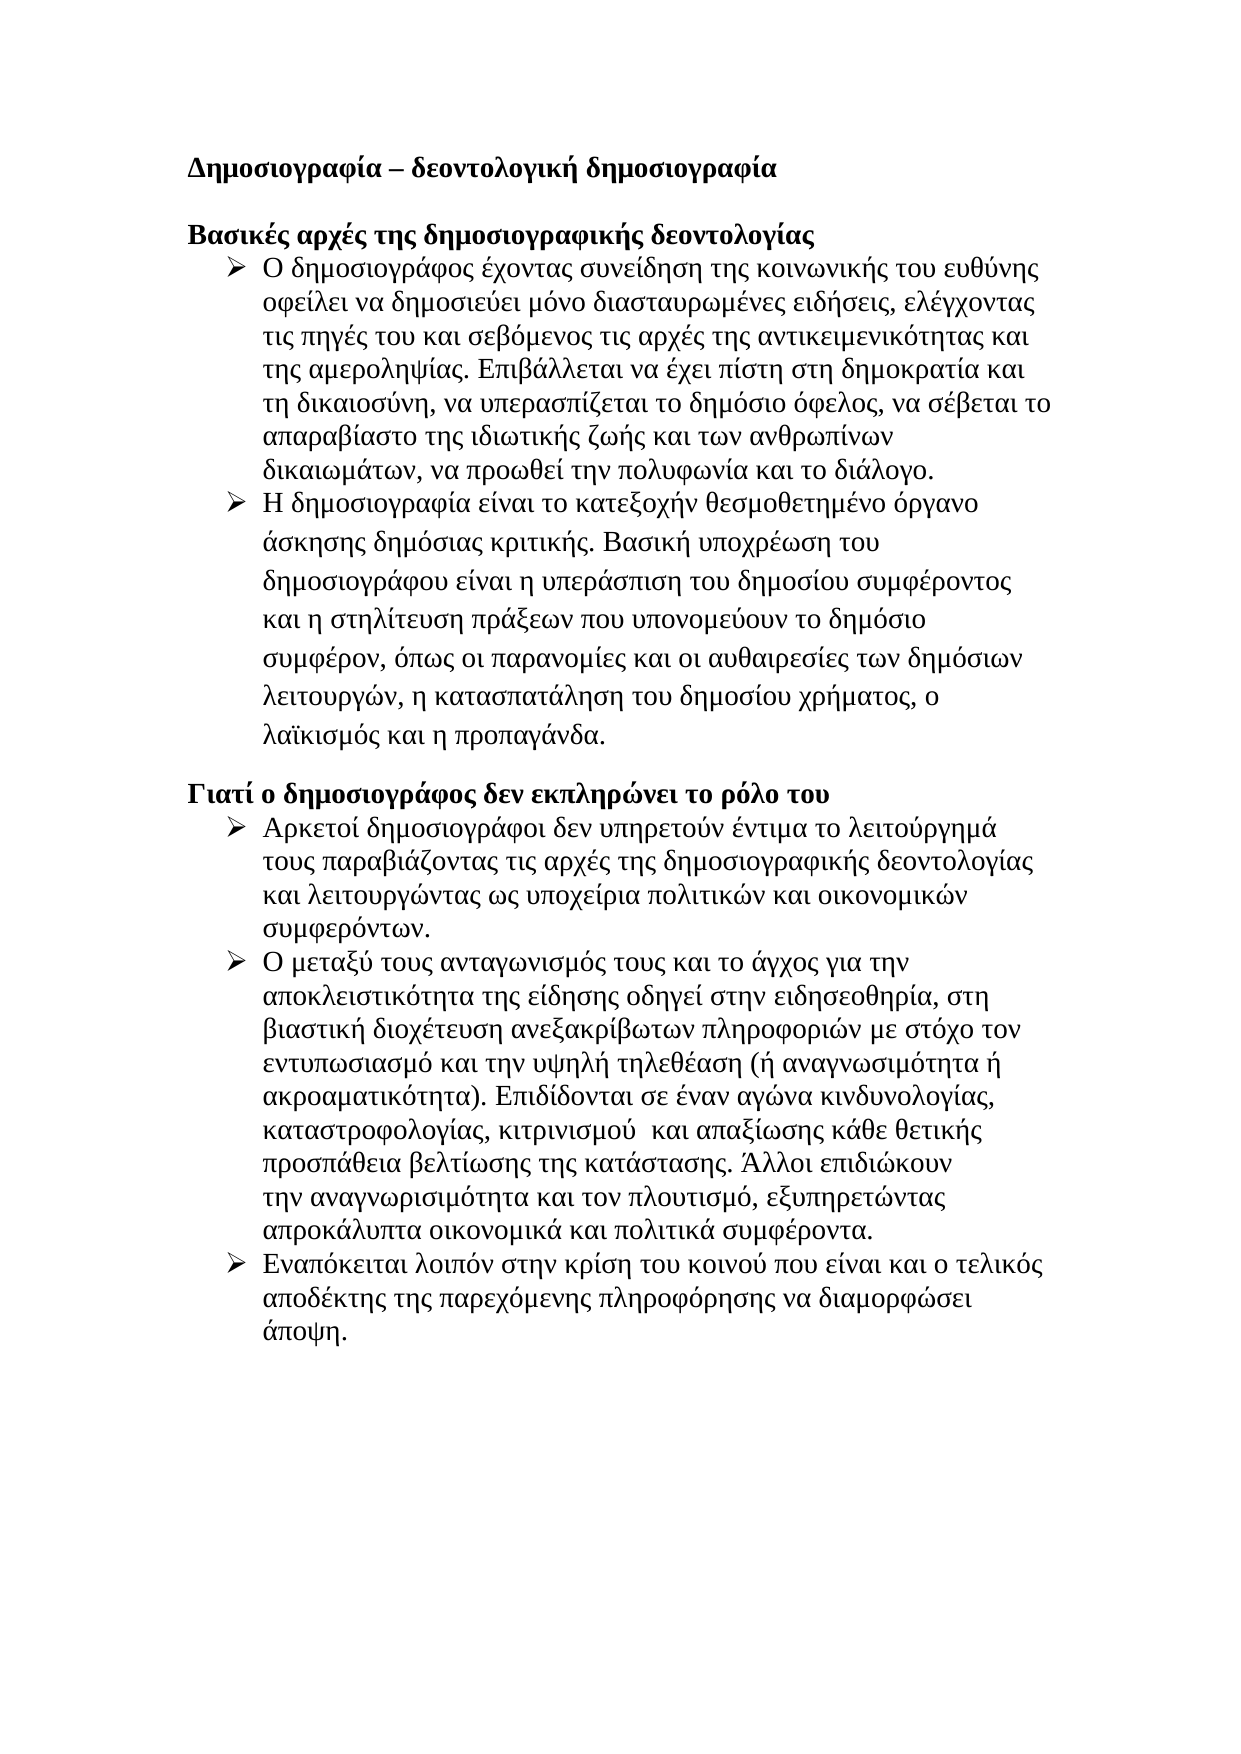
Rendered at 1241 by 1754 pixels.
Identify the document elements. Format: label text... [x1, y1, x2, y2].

list Ο δημοσιογράφος έχοντας συνείδηση της κοινωνικής του ευθύνης οφείλει να δημοσιεύει μόνο διασταυρωμένες ειδήσεις, ελέγχοντας τις πηγές του και σεβόμενος τις αρχές της αντικειμενικότητας και της αμεροληψίας. Επιβάλλεται να έχει πίστη στη δημοκρατία και τη δικαιοσύνη, να υπερασπίζεται το δημόσιο όφελος, να σέβεται το απαραβίαστο της ιδιωτικής ζωής και των ανθρωπίνων δικαιωμάτων, να προωθεί την πολυφωνία και το διάλογο. [225, 251, 1053, 486]
list Εναπόκειται λοιπόν στην κρίση του κοινού που είναι και ο τελικός αποδέκτης της παρεχόμενης πληροφόρησης να διαμορφώσει άποψη. [225, 1246, 1053, 1347]
list Ο μεταξύ τους ανταγωνισμός τους και το άγχος για την αποκλειστικότητα της είδησης οδηγεί στην ειδησεοθηρία, στη βιαστική διοχέτευση ανεξακρίβωτων πληροφοριών με στόχο τον εντυπωσιασμό και την υψηλή τηλεθέαση (ή αναγνωσιμότητα ή ακροαματικότητα). Επιδίδονται σε έναν αγώνα κινδυνολογίας, καταστροφολογίας, κιτρινισμού και απαξίωσης κάθε θετικής προσπάθεια βελτίωσης της κατάστασης. Άλλοι επιδιώκουν την αναγνωρισιμότητα και τον πλουτισμό, εξυπηρετώντας απροκάλυπτα οικονομικά και πολιτικά συμφέροντα. [225, 944, 1053, 1246]
text Γιατί ο δημοσιογράφος δεν εκπληρώνει το ρόλο του [187, 776, 1053, 810]
text Δημοσιογραφία – δεοντολογική δημοσιογραφία [187, 150, 1053, 183]
list Αρκετοί δημοσιογράφοι δεν υπηρετούν έντιμα το λειτούργημά τους παραβιάζοντας τις αρχές της δημοσιογραφικής δεοντολογίας και λειτουργώντας ως υποχείρια πολιτικών και οικονομικών συμφερόντων. [225, 810, 1053, 944]
text Βασικές αρχές της δημοσιογραφικής δεοντολογίας [187, 217, 1053, 251]
list Η δημοσιογραφία είναι το κατεξοχήν θεσμοθετημένο όργανο άσκησης δημόσιας κριτικής. Βασική υποχρέωση του δημοσιογράφου είναι η υπεράσπιση του δημοσίου συμφέροντος και η στηλίτευση πράξεων που υπονομεύουν το δημόσιο συμφέρον, όπως οι παρανομίες και οι αυθαιρεσίες των δημόσιων λειτουργών, η κατασπατάληση του δημοσίου χρήματος, ο λαϊκισμός και η προπαγάνδα. [225, 486, 1053, 750]
